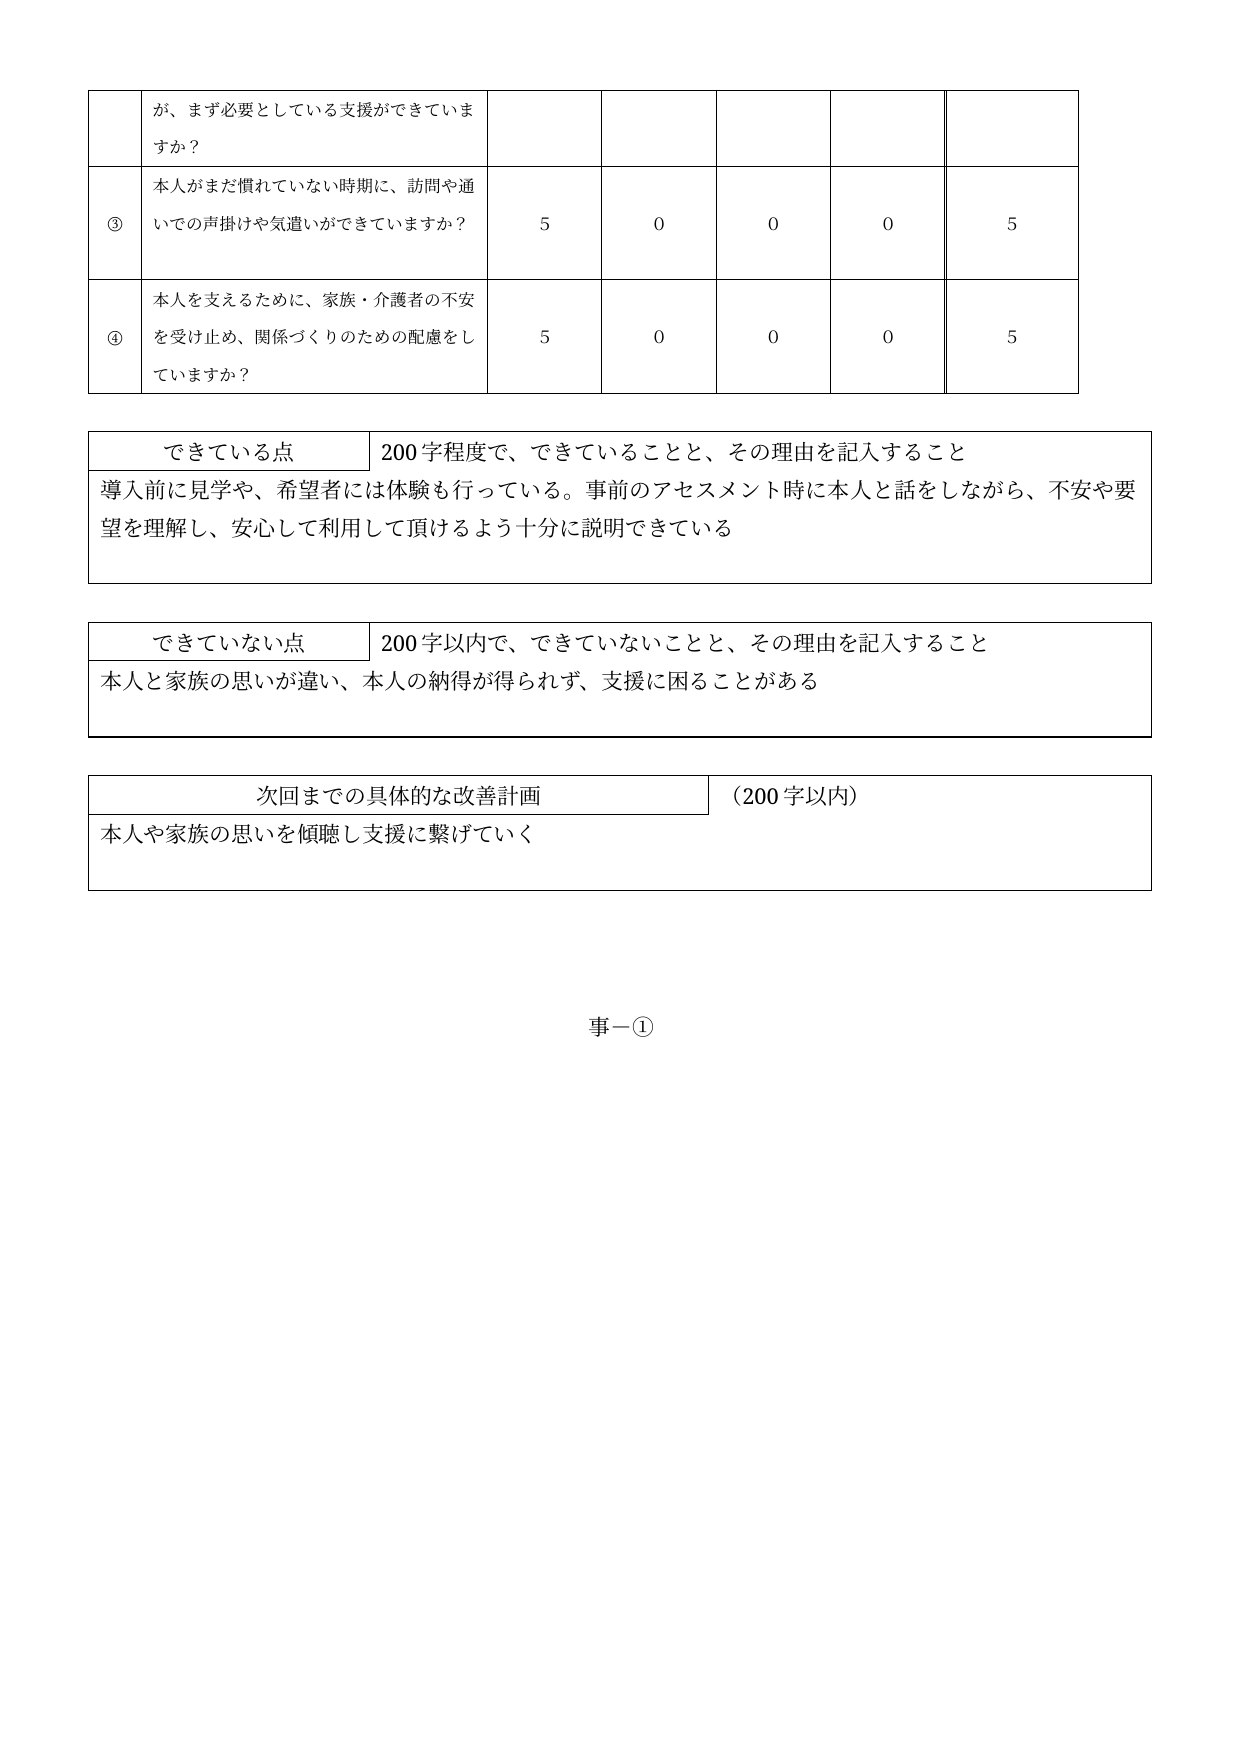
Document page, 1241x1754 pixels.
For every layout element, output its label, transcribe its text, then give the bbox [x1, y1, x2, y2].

table_cell 本人がまだ慣れていない時期に、訪問や通いでの声掛けや気遣いができていますか？ [142, 167, 487, 279]
table_cell ０ [602, 167, 716, 279]
table_cell ０ [717, 91, 830, 166]
table_header 200字以内で、できていないことと、その理由を記入すること [370, 623, 1151, 660]
table_cell ② [89, 91, 141, 166]
table_cell ④ [89, 280, 141, 393]
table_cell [142, 91, 487, 166]
table_cell 本人や家族の思いを傾聴し支援に繋げていく [89, 814, 1151, 889]
table_cell 導入前に見学や、希望者には体験も行っている。事前のアセスメント時に本人と話をしながら、不安や要望を理解し、安心して利用して頂けるよう十分に説明できている [89, 470, 1151, 583]
table_cell ５ [488, 280, 601, 393]
table_header 200字程度で、できていることと、その理由を記入すること [370, 432, 1151, 470]
table_cell ５ [947, 280, 1078, 393]
table_cell ③ [89, 167, 141, 279]
table_cell ５ [602, 91, 716, 166]
table_cell ５ [947, 167, 1078, 279]
table_cell ０ [488, 91, 601, 166]
table_cell 本人を支えるために、家族・介護者の不安を受け止め、関係づくりのための配慮をしていますか？ [142, 280, 487, 393]
table_cell ０ [831, 91, 944, 166]
table_header （200字以内） [709, 776, 1151, 813]
table_cell ０ [717, 280, 830, 393]
table_header できていない点 [89, 623, 369, 660]
table_cell 本人と家族の思いが違い、本人の納得が得られず、支援に困ることがある [89, 660, 1151, 736]
table_cell ０ [717, 167, 830, 279]
table_cell ０ [831, 280, 944, 393]
table_cell ０ [831, 167, 944, 279]
table_cell ５ [947, 91, 1078, 166]
table_header 次回までの具体的な改善計画 [89, 776, 708, 813]
table_header できている点 [89, 432, 369, 470]
table_cell ０ [602, 280, 716, 393]
table_cell ５ [488, 167, 601, 279]
